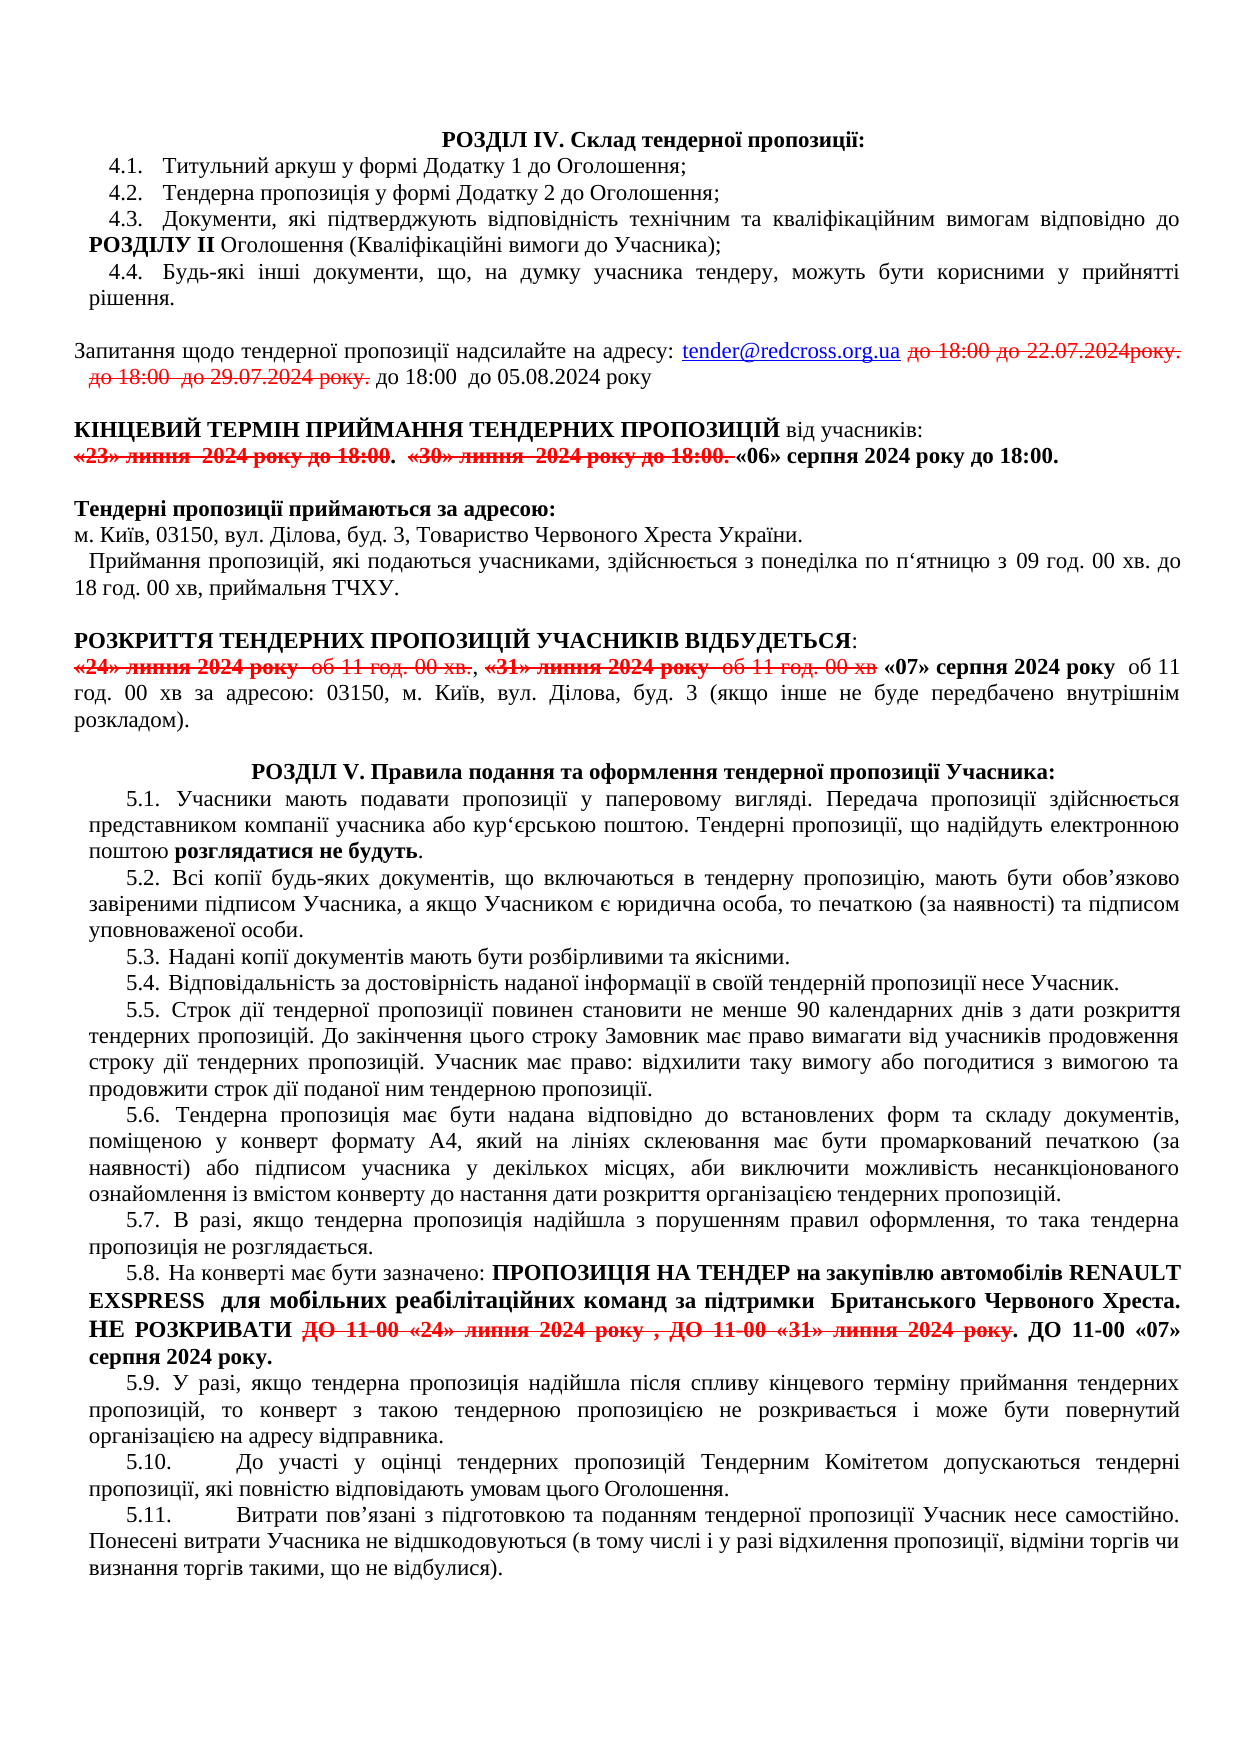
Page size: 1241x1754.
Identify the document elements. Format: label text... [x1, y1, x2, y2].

text Тендерні пропозиції приймаються за адресою: [74, 495, 1181, 521]
text РОЗКРИТТЯ ТЕНДЕРНИХ ПРОПОЗИЦІЙ УЧАСНИКІВ ВІДБУДЕТЬСЯ: [74, 627, 1181, 653]
list Тендерна пропозиція у формі Додатку 2 до Оголошення; [89, 179, 1181, 205]
list Витрати пов’язані з підготовкою та поданням тендерної пропозиції Учасник несе самостійно. Понесені витрати Учасника не відшкодовуються (в тому числі і у разі відхилення пропозиції, відміни торгів чи визнання торгів такими, що не відбулися). [89, 1501, 1181, 1580]
text РОЗДІЛ V. Правила подання та оформлення тендерної пропозиції Учасника: [89, 758, 1181, 785]
list Документи, які підтверджують відповідність технічним та кваліфікаційним вимогам відповідно до РОЗДІЛУ II Оголошення (Кваліфікаційні вимоги до Учасника); [89, 205, 1181, 258]
text РОЗДІЛ IV. Склад тендерної пропозиції: [89, 126, 1181, 152]
list Строк дії тендерної пропозиції повинен становити не менше 90 календарних днів з дати розкриття тендерних пропозицій. До закінчення цього строку Замовник має право вимагати від учасників продовження строку дії тендерних пропозицій. Учасник має право: відхилити таку вимогу або погодитися з вимогою та продовжити строк дії поданої ним тендерною пропозиції. [89, 996, 1181, 1101]
list Титульний аркуш у формі Додатку 1 до Оголошення; [89, 152, 1181, 179]
text Запитання щодо тендерної пропозиції надсилайте на адресу: tender@redcross.org.ua до 18:00 до 22.07.2024року. до 18:00 до 29.07.2024 року. до 18:00 до 05.08.2024 року [74, 337, 1181, 389]
list Тендерна пропозиція має бути надана відповідно до встановлених форм та складу документів, поміщеною у конверт формату А4, який на лініях склеювання має бути промаркований печаткою (за наявності) або підписом учасника у декількох місцях, аби виключити можливість несанкціонованого ознайомлення із вмістом конверту до настання дати розкриття організацією тендерних пропозицій. [89, 1101, 1181, 1206]
list Відповідальність за достовірність наданої інформації в своїй тендерній пропозиції несе Учасник. [89, 969, 1181, 996]
text Приймання пропозицій, які подаються учасниками, здійснюється з понеділка по п‘ятницю з 09 год. 00 хв. до 18 год. 00 хв, приймальня ТЧХУ. [74, 548, 1181, 600]
list На конверті має бути зазначено: ПРОПОЗИЦІЯ НА ТЕНДЕР на закупівлю автомобілів RENAULT EXSPRESS для мобільних реабілітаційних команд за підтримки Британського Червоного Хреста. НЕ РОЗКРИВАТИ ДО 11-00 «24» липня 2024 року , ДО 11-00 «31» липня 2024 року. ДО 11-00 «07» серпня 2024 року. [89, 1259, 1181, 1369]
list У разі, якщо тендерна пропозиція надійшла після спливу кінцевого терміну приймання тендерних пропозицій, то конверт з такою тендерною пропозицією не розкривається і може бути повернутий організацією на адресу відправника. [89, 1369, 1181, 1448]
text «24» липня 2024 року об 11 год. 00 хв., «31» липня 2024 року об 11 год. 00 хв «07» серпня 2024 року об 11 год. 00 хв за адресою: 03150, м. Київ, вул. Ділова, буд. 3 (якщо інше не буде передбачено внутрішнім розкладом). [74, 653, 1181, 732]
text м. Київ, 03150, вул. Ділова, буд. 3, Товариство Червоного Хреста України. [74, 521, 1181, 548]
text КІНЦЕВИЙ ТЕРМІН ПРИЙМАННЯ ТЕНДЕРНИХ ПРОПОЗИЦІЙ від учасників: [74, 416, 1181, 442]
list Учасники мають подавати пропозиції у паперовому вигляді. Передача пропозиції здійснюється представником компанії учасника або кур‘єрською поштою. Тендерні пропозиції, що надійдуть електронною поштою розглядатися не будуть. [89, 785, 1181, 864]
list Всі копії будь-яких документів, що включаються в тендерну пропозицію, мають бути обов’язково завіреними підписом Учасника, а якщо Учасником є юридична особа, то печаткою (за наявності) та підписом уповноваженої особи. [89, 864, 1181, 943]
list В разі, якщо тендерна пропозиція надійшла з порушенням правил оформлення, то така тендерна пропозиція не розглядається. [89, 1206, 1181, 1259]
list До участі у оцінці тендерних пропозицій Тендерним Комітетом допускаються тендерні пропозиції, які повністю відповідають умовам цього Оголошення. [89, 1448, 1181, 1501]
text «23» липня 2024 року до 18:00. «30» липня 2024 року до 18:00. «06» серпня 2024 року до 18:00. [74, 442, 1184, 468]
list Будь-які інші документи, що, на думку учасника тендеру, можуть бути корисними у прийнятті рішення. [89, 258, 1181, 310]
list Надані копії документів мають бути розбірливими та якісними. [89, 943, 1181, 969]
